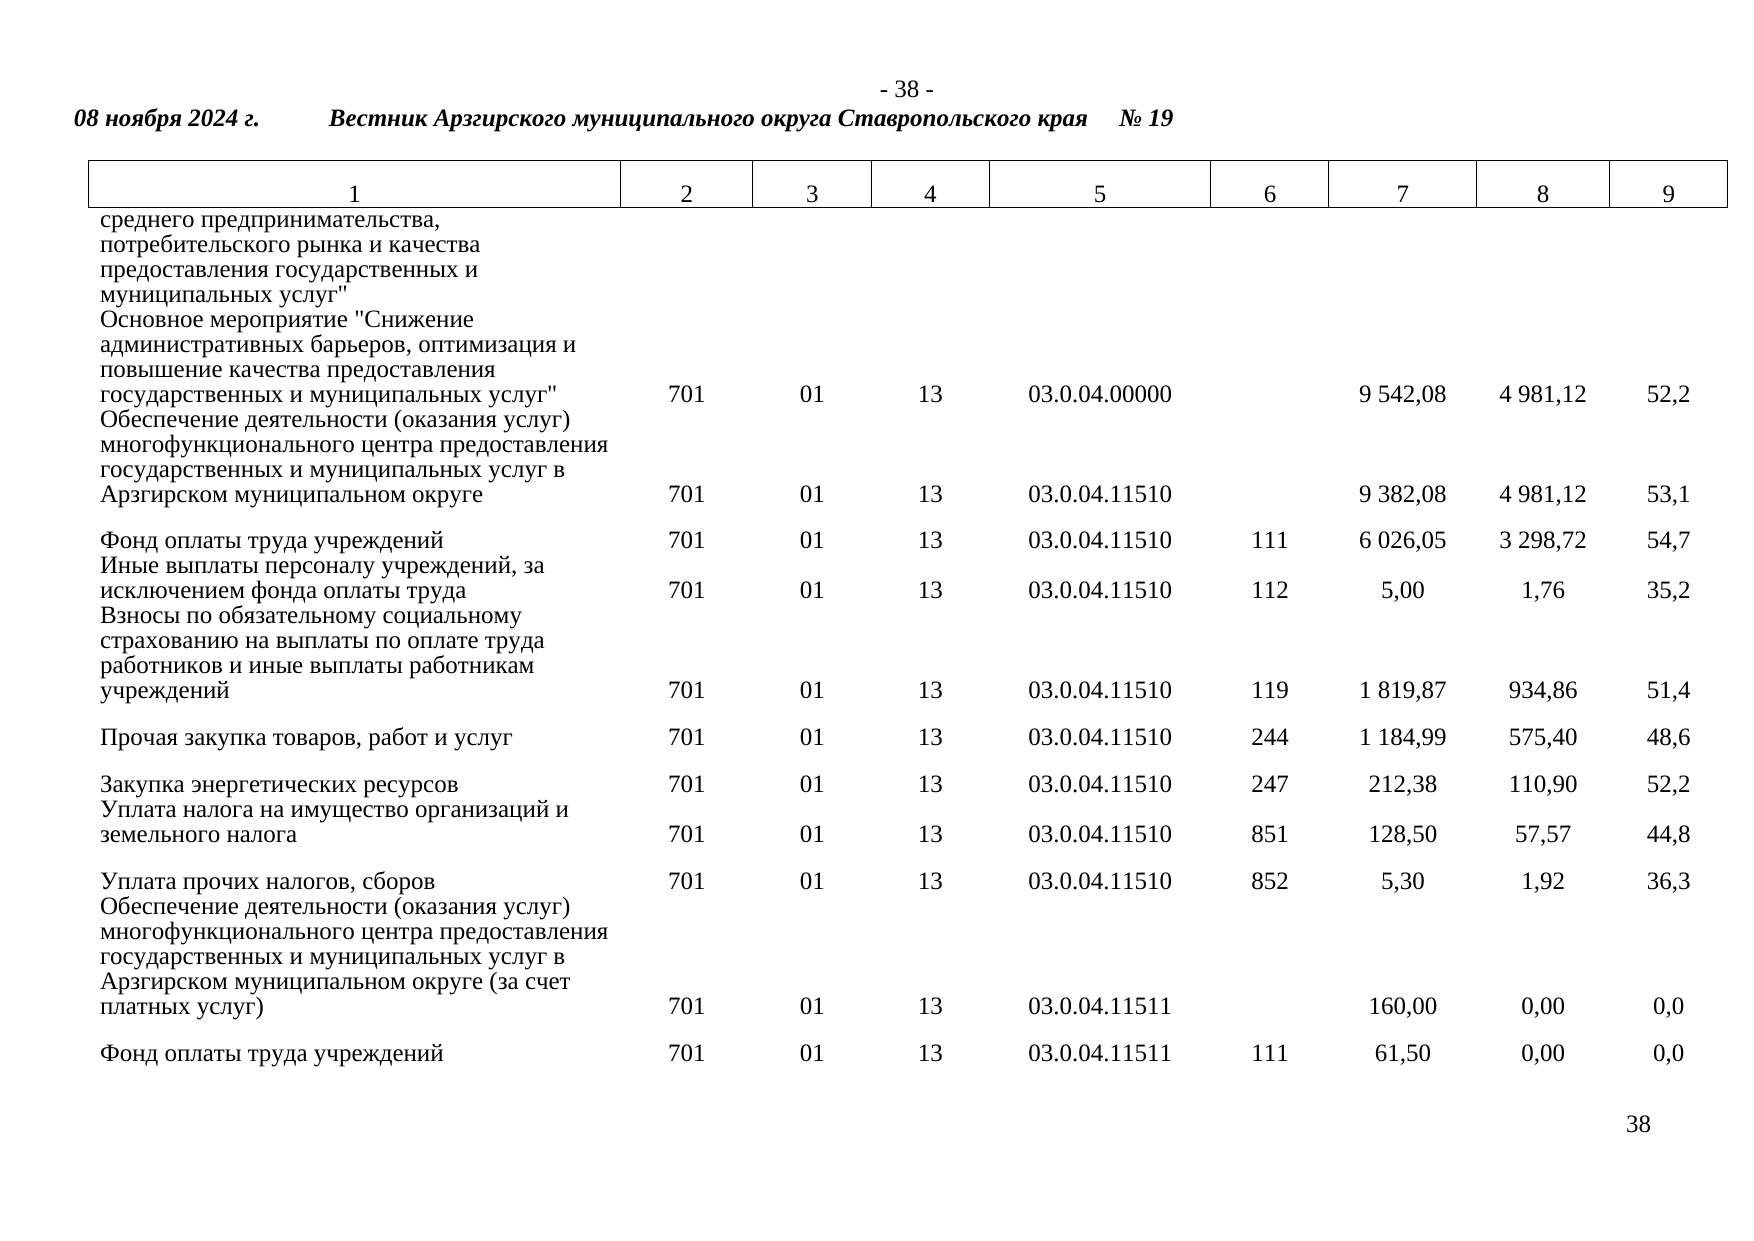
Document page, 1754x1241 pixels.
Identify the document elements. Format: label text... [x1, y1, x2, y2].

table_header 2 [621, 161, 752, 207]
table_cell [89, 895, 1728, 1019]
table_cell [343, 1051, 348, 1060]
table_header 8 [1477, 161, 1609, 207]
table_header 5 [990, 161, 1210, 207]
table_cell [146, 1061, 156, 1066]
table_header 1 [89, 161, 620, 207]
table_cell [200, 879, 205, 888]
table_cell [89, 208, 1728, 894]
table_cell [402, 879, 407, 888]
table_header 3 [753, 161, 871, 207]
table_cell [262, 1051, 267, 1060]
table_header 4 [872, 161, 989, 207]
table_header 9 [1610, 161, 1727, 207]
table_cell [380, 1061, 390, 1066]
table_header 6 [1211, 161, 1328, 207]
table_header 7 [1329, 161, 1476, 207]
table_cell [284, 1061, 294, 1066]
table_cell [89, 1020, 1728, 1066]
